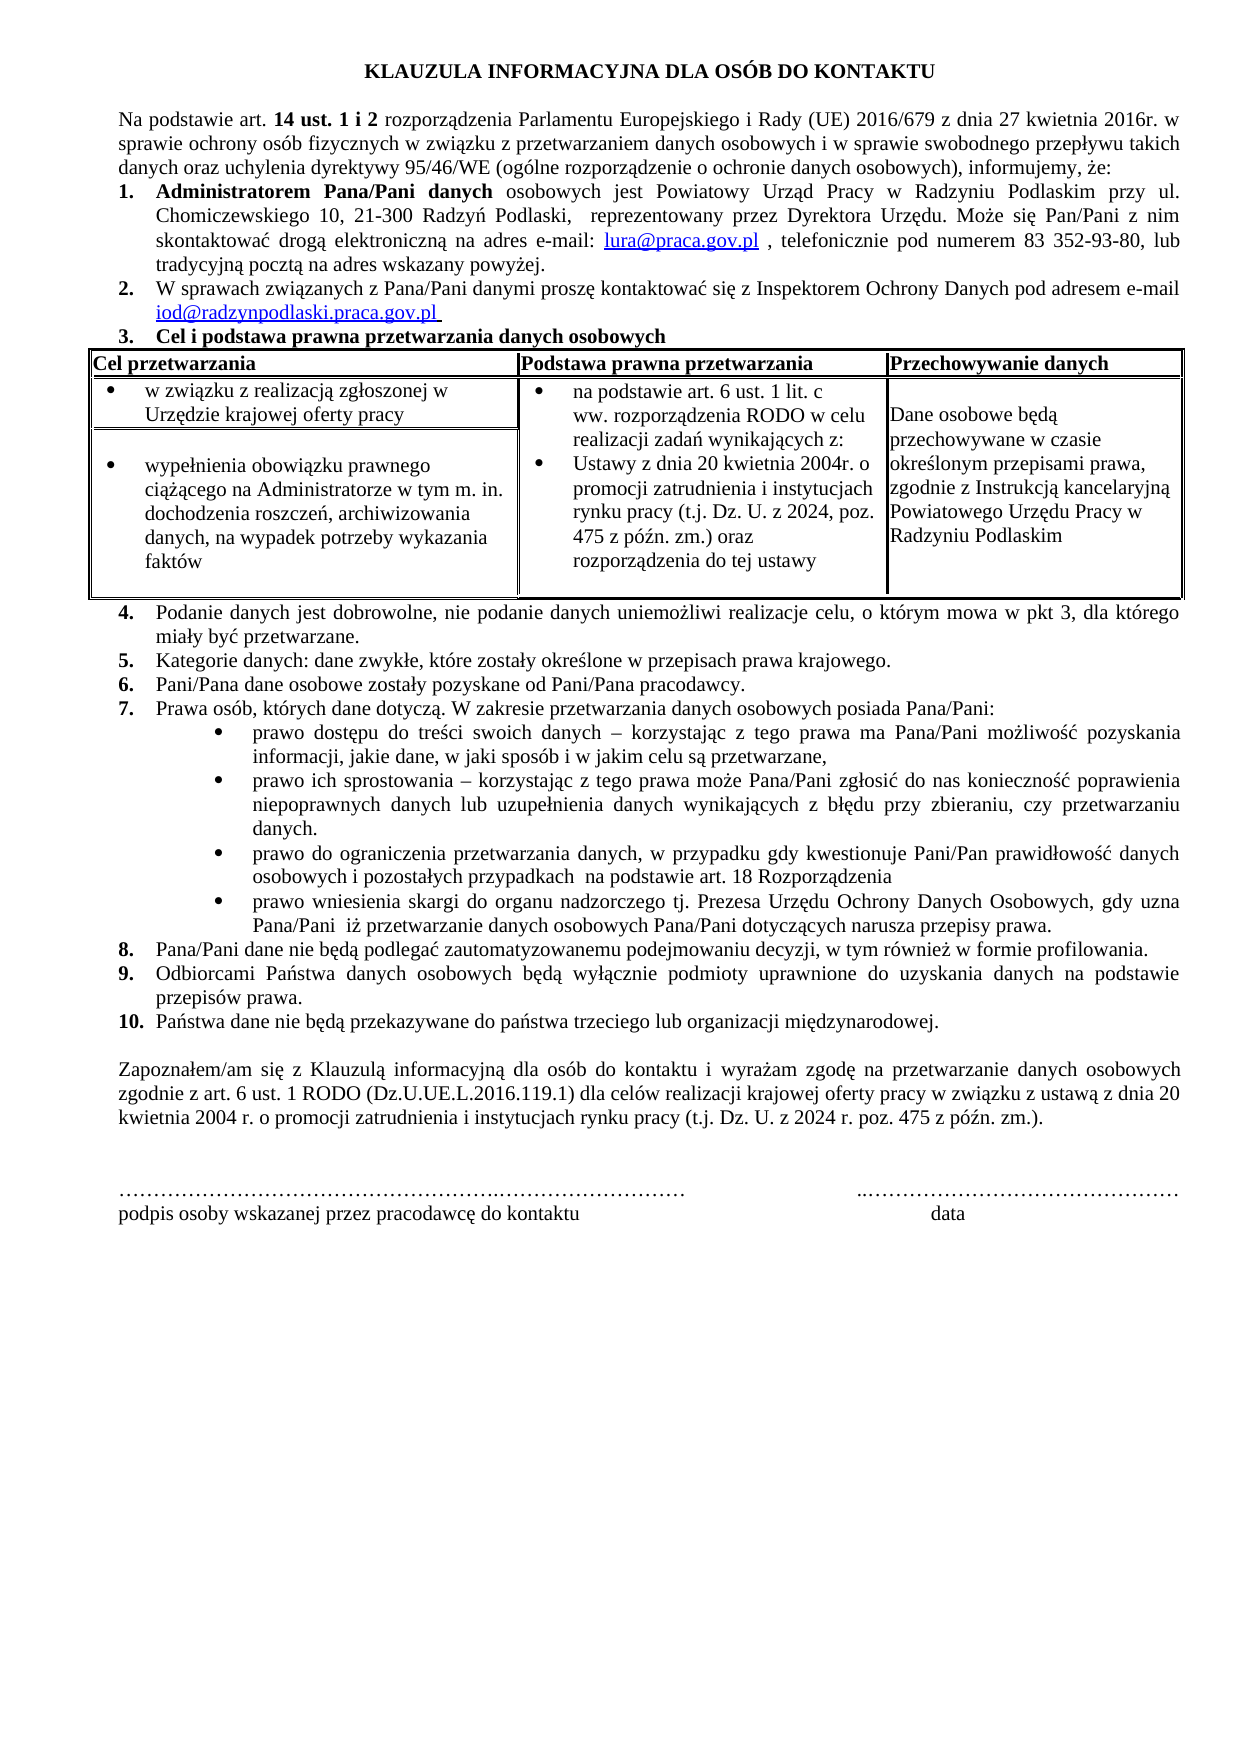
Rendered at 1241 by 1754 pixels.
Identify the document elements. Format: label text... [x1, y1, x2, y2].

text KLAUZULA INFORMACYJNA DLA OSÓB DO KONTAKTU [118, 59, 1181, 83]
table_cell wypełnienia obowiązku prawnego ciążącego na Administratorze w tym m. in. dochodzenia roszczeń, archiwizowania danych, na wypadek potrzeby wykazania faktów [92, 426, 518, 597]
list prawo wniesienia skargi do organu nadzorczego tj. Prezesa Urzędu Ochrony Danych Osobowych, gdy uzna Pana/Pani iż przetwarzanie danych osobowych Pana/Pani dotyczących narusza przepisy prawa. [215, 888, 1181, 937]
text podpis osoby wskazanej przez pracodawcę do kontaktu data [118, 1201, 1181, 1225]
list prawo do ograniczenia przetwarzania danych, w przypadku gdy kwestionuje Pani/Pan prawidłowość danych osobowych i pozostałych przypadkach na podstawie art. 18 Rozporządzenia [215, 840, 1181, 888]
table_header Cel przetwarzania [92, 351, 518, 375]
list W sprawach związanych z Pana/Pani danymi proszę kontaktować się z Inspektorem Ochrony Danych pod adresem e-mail iod@radzynpodlaski.praca.gov.pl [118, 276, 1181, 324]
text Zapoznałem/am się z Klauzulą informacyjną dla osób do kontaktu i wyrażam zgodę na przetwarzanie danych osobowych zgodnie z art. 6 ust. 1 RODO (Dz.U.UE.L.2016.119.1) dla celów realizacji krajowej oferty pracy w związku z ustawą z dnia 20 kwietnia 2004 r. o promocji zatrudnienia i instytucjach rynku pracy (t.j. Dz. U. z 2024 r. poz. 475 z późn. zm.). [118, 1057, 1181, 1129]
table_cell Dane osobowe będą przechowywane w czasie określonym przepisami prawa, zgodnie z Instrukcją kancelaryjną Powiatowego Urzędu Pracy w Radzyniu Podlaskim [887, 375, 1182, 597]
list Kategorie danych: dane zwykłe, które zostały określone w przepisach prawa krajowego. [118, 648, 1181, 672]
list Administratorem Pana/Pani danych osobowych jest Powiatowy Urząd Pracy w Radzyniu Podlaskim przy ul. Chomiczewskiego 10, 21-300 Radzyń Podlaski, reprezentowany przez Dyrektora Urzędu. Może się Pan/Pani z nim skontaktować drogą elektroniczną na adres e-mail: lura@praca.gov.pl , telefonicznie pod numerem 83 352-93-80, lub tradycyjną pocztą na adres wskazany powyżej. [118, 179, 1181, 276]
table_header Przechowywanie danych [887, 351, 1181, 375]
list Cel i podstawa prawna przetwarzania danych osobowych [118, 324, 1181, 348]
list Prawa osób, których dane dotyczą. W zakresie przetwarzania danych osobowych posiada Pana/Pani: [118, 696, 1181, 720]
table_cell na podstawie art. 6 ust. 1 lit. c ww. rozporządzenia RODO w celu realizacji zadań wynikających z: Ustawy z dnia 20 kwietnia 2004r. o promocji zatrudnienia i instytucjach rynku pracy (t.j. Dz. U. z 2024, poz. 475 z późn. zm.) oraz rozporządzenia do tej ustawy [518, 379, 887, 597]
list Podanie danych jest dobrowolne, nie podanie danych uniemożliwi realizacje celu, o którym mowa w pkt 3, dla którego miały być przetwarzane. [118, 600, 1181, 648]
list prawo dostępu do treści swoich danych – korzystając z tego prawa ma Pana/Pani możliwość pozyskania informacji, jakie dane, w jaki sposób i w jakim celu są przetwarzane, [215, 720, 1181, 768]
list Odbiorcami Państwa danych osobowych będą wyłącznie podmioty uprawnione do uzyskania danych na podstawie przepisów prawa. [118, 961, 1181, 1009]
list Pani/Pana dane osobowe zostały pozyskane od Pani/Pana pracodawcy. [118, 672, 1181, 696]
list prawo ich sprostowania – korzystając z tego prawa może Pana/Pani zgłosić do nas konieczność poprawienia niepoprawnych danych lub uzupełnienia danych wynikających z błędu przy zbieraniu, czy przetwarzaniu danych. [215, 768, 1181, 840]
text Na podstawie art. 14 ust. 1 i 2 rozporządzenia Parlamentu Europejskiego i Rady (UE) 2016/679 z dnia 27 kwietnia 2016r. w sprawie ochrony osób fizycznych w związku z przetwarzaniem danych osobowych i w sprawie swobodnego przepływu takich danych oraz uchylenia dyrektywy 95/46/WE (ogólne rozporządzenie o ochronie danych osobowych), informujemy, że: [118, 107, 1181, 179]
table_header Podstawa prawna przetwarzania [518, 351, 887, 375]
table_cell w związku z realizacją zgłoszonej w Urzędzie krajowej oferty pracy [92, 375, 517, 426]
list Państwa dane nie będą przekazywane do państwa trzeciego lub organizacji międzynarodowej. [118, 1009, 1181, 1033]
text ……………………………………………….……………………… ..……………………………………… [118, 1177, 1181, 1201]
list Pana/Pani dane nie będą podlegać zautomatyzowanemu podejmowaniu decyzji, w tym również w formie profilowania. [118, 937, 1181, 961]
